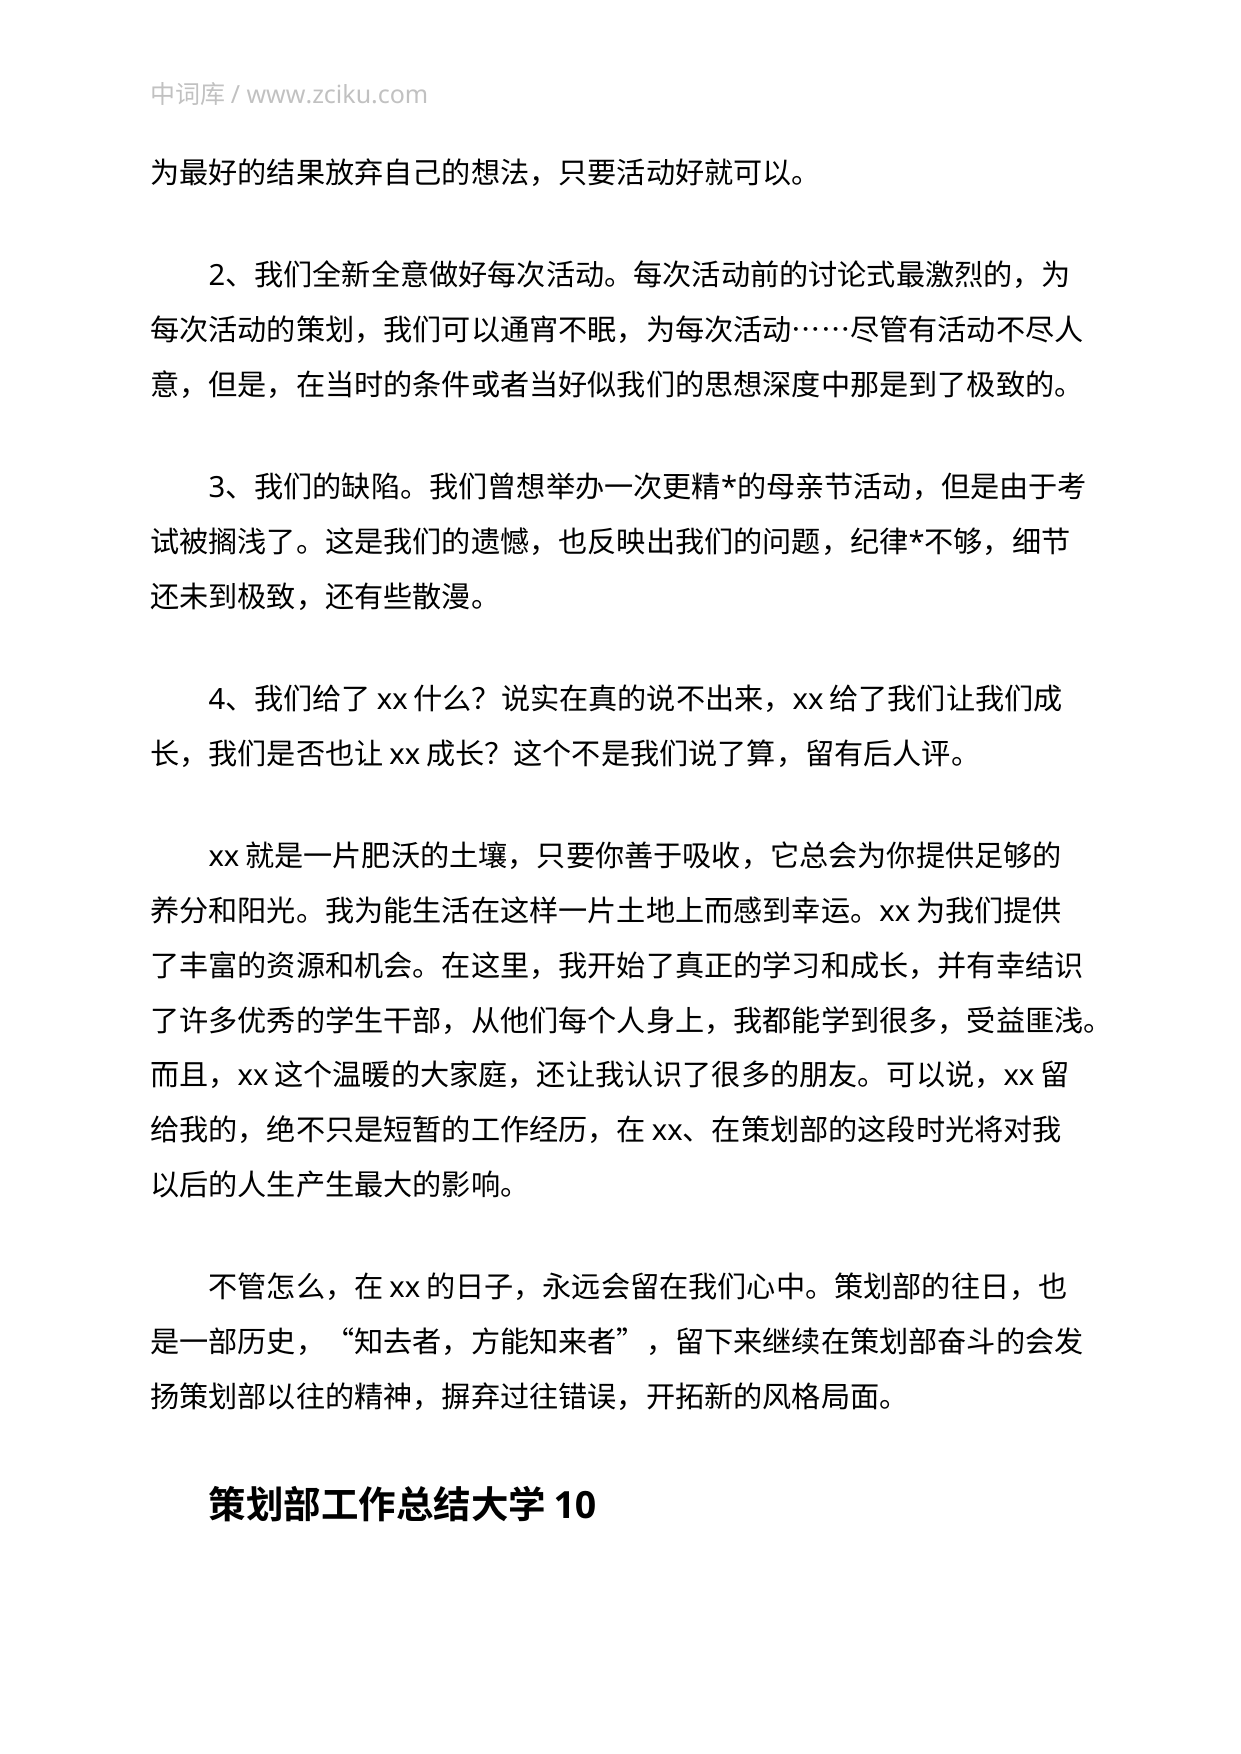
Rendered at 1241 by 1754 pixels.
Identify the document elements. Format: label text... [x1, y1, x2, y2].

text 2、我们全新全意做好每次活动。每次活动前的讨论式最激烈的，为每次活动的策划，我们可以通宵不眠，为每次活动……尽管有活动不尽人意，但是，在当时的条件或者当好似我们的思想深度中那是到了极致的。 [150, 252, 1090, 404]
text 策划部工作总结大学10 [150, 1475, 1090, 1530]
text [150, 150, 1090, 192]
text 3、我们的缺陷。我们曾想举办一次更精*的母亲节活动，但是由于考试被搁浅了。这是我们的遗憾，也反映出我们的问题，纪律*不够，细节还未到极致，还有些散漫。 [150, 463, 1090, 616]
text 不管怎么，在xx的日子，永远会留在我们心中。策划部的往日，也是一部历史，“知去者，方能知来者”，留下来继续在策划部奋斗的会发扬策划部以往的精神，摒弃过往错误，开拓新的风格局面。 [150, 1264, 1090, 1416]
text xx就是一片肥沃的土壤，只要你善于吸收，它总会为你提供足够的养分和阳光。我为能生活在这样一片土地上而感到幸运。xx为我们提供了丰富的资源和机会。在这里，我开始了真正的学习和成长，并有幸结识了许多优秀的学生干部，从他们每个人身上，我都能学到很多，受益匪浅。而且，xx这个温暖的大家庭，还让我认识了很多的朋友。可以说，xx留给我的，绝不只是短暂的工作经历，在xx、在策划部的这段时光将对我以后的人生产生最大的影响。 [150, 832, 1090, 1204]
text 4、我们给了xx什么？说实在真的说不出来，xx给了我们让我们成长，我们是否也让xx成长？这个不是我们说了算，留有后人评。 [150, 675, 1090, 773]
